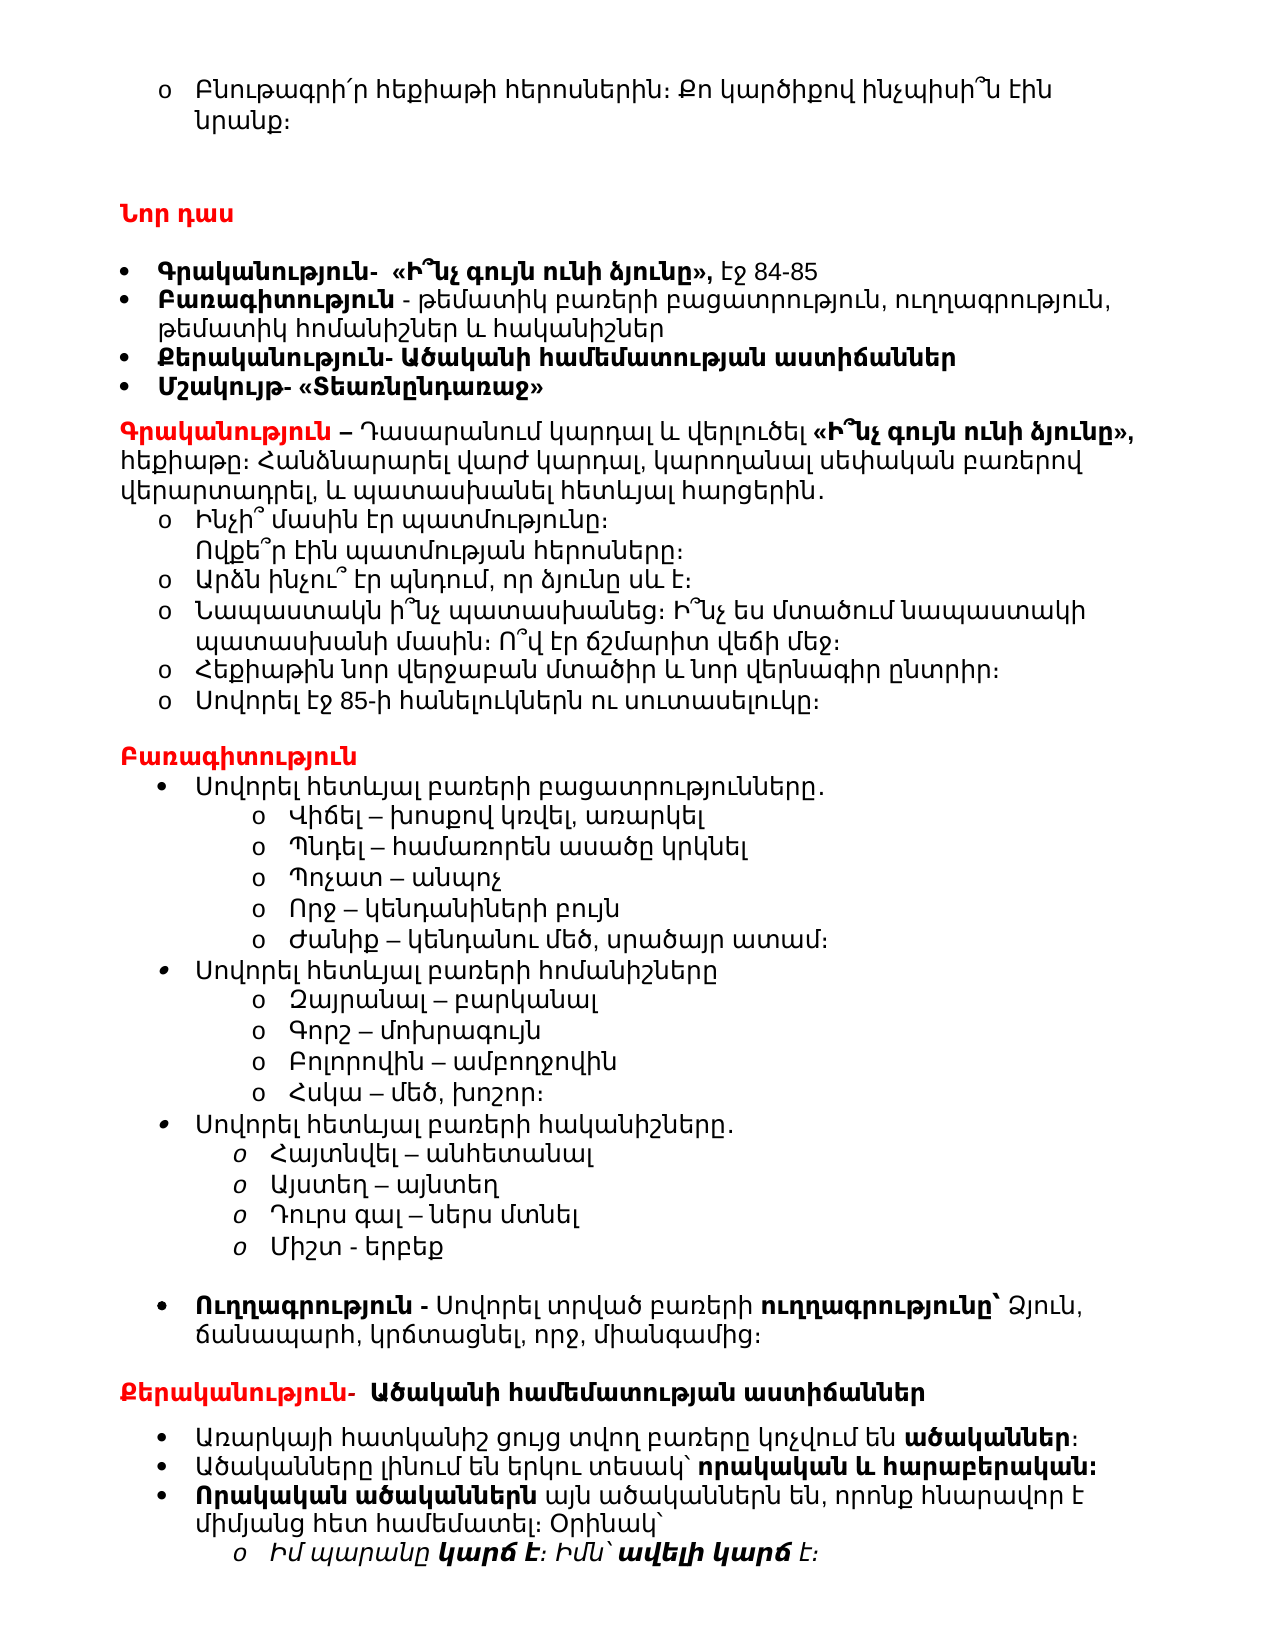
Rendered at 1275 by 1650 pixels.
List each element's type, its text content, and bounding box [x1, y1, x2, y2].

list Սովորել հետևյալ բառերի բացատրությունները․ [157, 771, 1155, 801]
list Դուրս գալ – ներս մտնել [232, 1201, 1155, 1231]
list Պնդել – համառորեն ասածը կրկնել [251, 832, 1155, 863]
text Նոր դաս [120, 199, 1155, 228]
list Ինչի՞ մասին էր պատմությունը։ Ովքե՞ր էին պատմության հերոսները։ [157, 505, 1155, 565]
list Ածականները լինում են երկու տեսակ՝ որակական և հարաբերական։ [157, 1452, 1155, 1481]
list Բառագիտություն - թեմատիկ բառերի բացատրություն, ուղղագրություն, թեմատիկ հոմանիշներ և հականիշներ [120, 285, 1155, 343]
text Բառագիտություն [120, 742, 1155, 771]
list Գորշ – մոխրագույն [251, 1016, 1155, 1047]
list Բոլորովին – ամբողջովին [251, 1047, 1155, 1077]
text Քերականություն- Ածականի համեմատության աստիճաններ [120, 1377, 1155, 1406]
list Հայտնվել – անհետանալ [232, 1139, 1155, 1169]
list Արձն ինչու՞ էր պնդում, որ ձյունը սև է։ [157, 565, 1155, 596]
list Առարկայի հատկանիշ ցույց տվող բառերը կոչվում են ածականներ։ [157, 1423, 1155, 1452]
list Հսկա – մեծ, խոշոր։ [251, 1077, 1155, 1108]
list Սովորել հետևյալ բառերի հականիշները․ [157, 1108, 1155, 1139]
list Վիճել – խոսքով կռվել, առարկել [251, 801, 1155, 832]
list Քերականություն- Ածականի համեմատության աստիճաններ [120, 343, 1155, 372]
list Պոչատ – անպոչ [251, 863, 1155, 894]
list Սովորել հետևյալ բառերի հոմանիշները [157, 956, 1155, 985]
list Հեքիաթին նոր վերջաբան մտածիր և նոր վերնագիր ընտրիր։ [157, 655, 1155, 686]
text Գրականություն – Դասարանում կարդալ և վերլուծել «Ի՞նչ գույն ունի ձյունը», հեքիաթը։ Հանձնարարել վարժ կարդալ, կարողանալ սեփական բառերով վերարտադրել, և պատասխանել հետևյալ հարցերին․ [120, 417, 1155, 505]
list Միշտ - երբեք [232, 1231, 1155, 1262]
list Բնութագրի՛ր հեքիաթի հերոսներին։ Քո կարծիքով ինչպիսի՞ն էին նրանք։ [157, 75, 1155, 135]
list Իմ պարանը կարճ է։ Իմն՝ ավելի կարճ է։ [232, 1538, 1155, 1569]
list Որակական ածականներն այն ածականներն են, որոնք հնարավոր է միմյանց հետ համեմատել։ Օրինակ՝ [157, 1481, 1155, 1538]
list Մշակույթ- «Տեառնընդառաջ» [120, 372, 1155, 401]
list Որջ – կենդանիների բույն [251, 894, 1155, 925]
list Ուղղագրություն - Սովորել տրված բառերի ուղղագրությունը՝ Ձյուն, ճանապարհ, կրճտացնել, որջ, միանգամից։ [157, 1291, 1155, 1349]
list Նապաստակն ի՞նչ պատասխանեց։ Ի՞նչ ես մտածում նապաստակի պատասխանի մասին։ Ո՞վ էր ճշմարիտ վեճի մեջ։ [157, 596, 1155, 655]
list Այստեղ – այնտեղ [232, 1169, 1155, 1201]
list Գրականություն- «Ի՞նչ գույն ունի ձյունը», էջ 84-85 [120, 257, 1155, 285]
list Զայրանալ – բարկանալ [251, 985, 1155, 1016]
list Սովորել էջ 85-ի հանելուկներն ու սուտասելուկը։ [157, 686, 1155, 717]
list Ժանիք – կենդանու մեծ, սրածայր ատամ։ [251, 925, 1155, 956]
